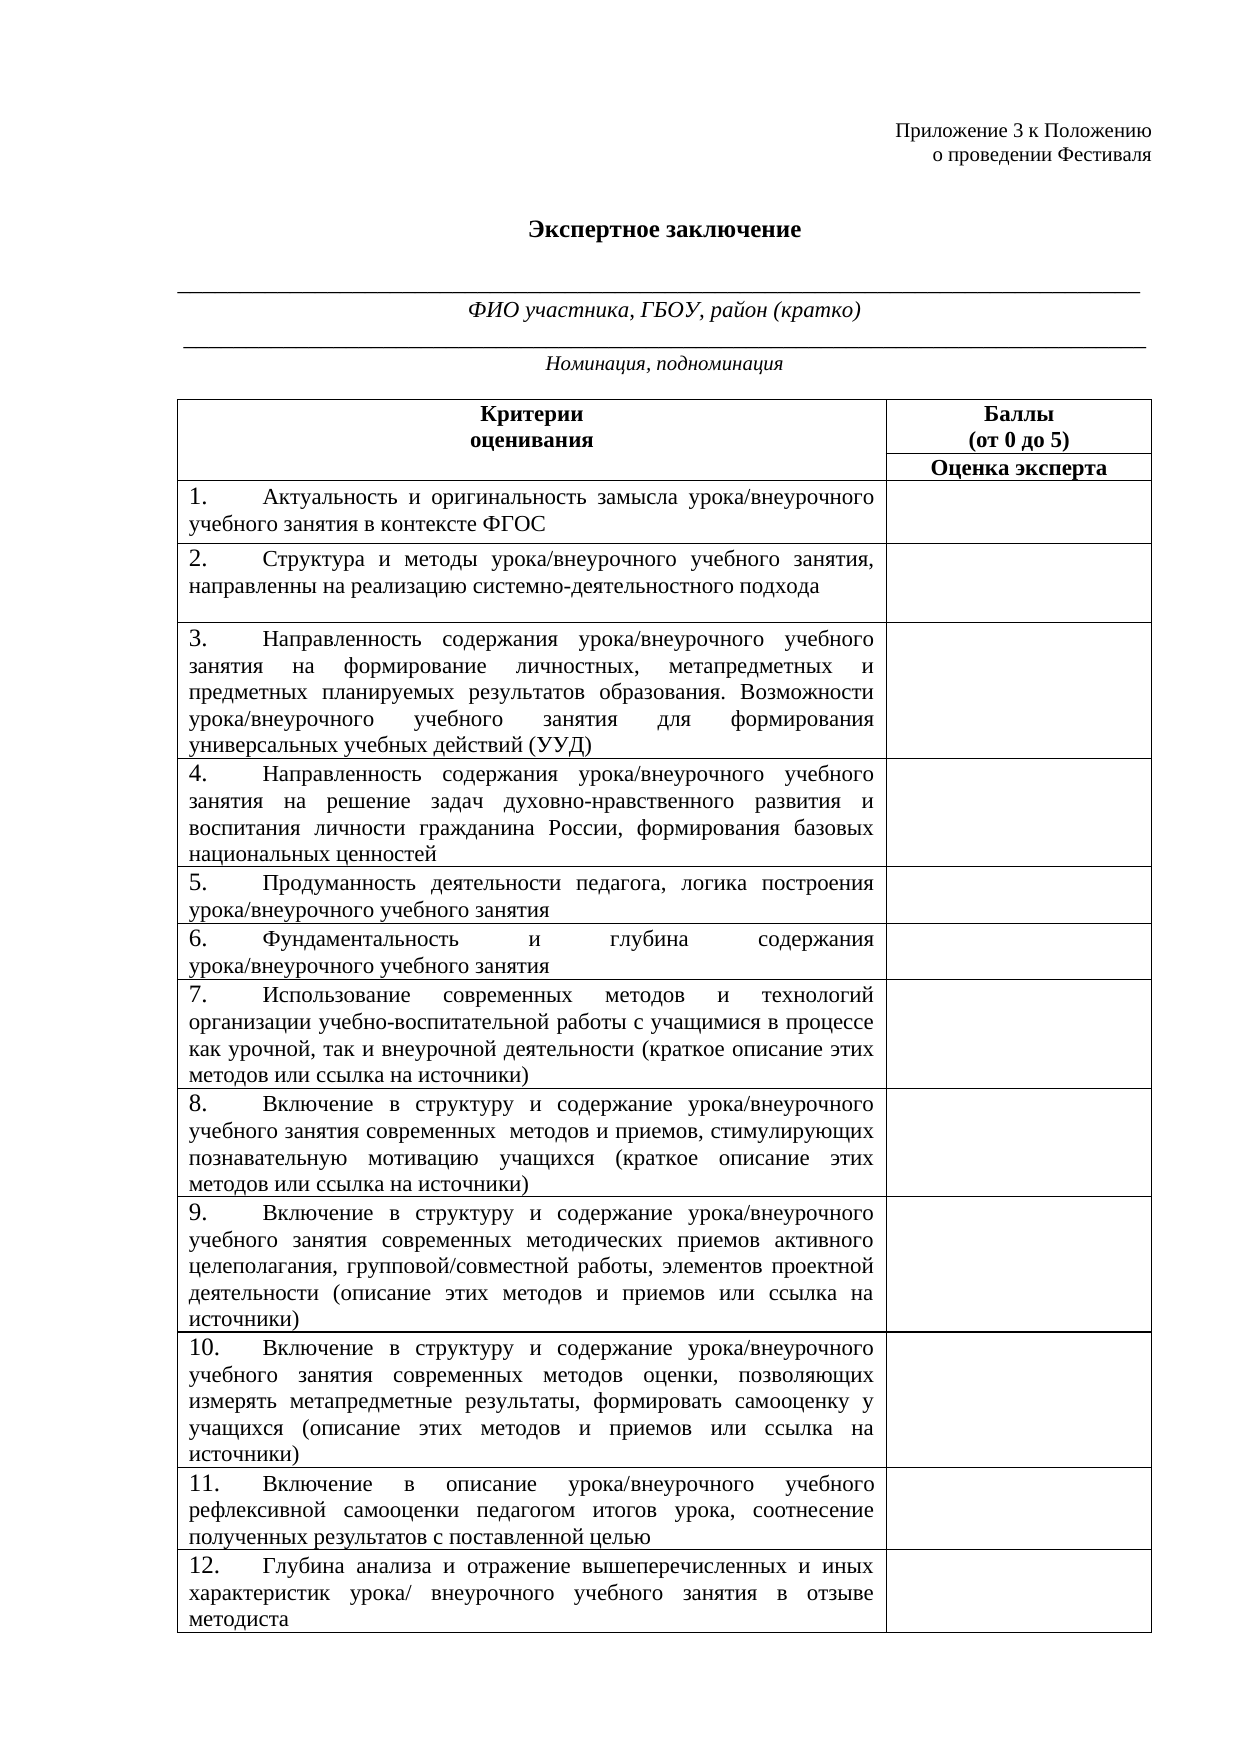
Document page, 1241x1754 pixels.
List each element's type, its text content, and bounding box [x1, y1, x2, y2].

text _____________________________________________________________________________ [177, 267, 1152, 296]
table_cell Направленность содержания урока/внеурочного учебного занятия на решение задач духовно-нравственного развития и воспитания личности гражданина России, формирования базовых национальных ценностей [178, 759, 886, 866]
table_cell Включение в структуру и содержание урока/внеурочного учебного занятия современных методических приемов активного целеполагания, групповой/совместной работы, элементов проектной деятельности (описание этих методов и приемов или ссылка на источники) [178, 1197, 886, 1331]
table_cell Глубина анализа и отражение вышеперечисленных и иных характеристик урока/ внеурочного учебного занятия в отзыве методиста [178, 1550, 886, 1632]
table_cell [887, 623, 1151, 757]
table_cell Продуманность деятельности педагога, логика построения урока/внеурочного учебного занятия [178, 867, 886, 922]
table_cell Структура и методы урока/внеурочного учебного занятия, направленны на реализацию системно-деятельностного подхода [178, 544, 886, 622]
table_cell [887, 867, 1151, 922]
table_cell [887, 980, 1151, 1087]
table_cell [887, 924, 1151, 978]
text ФИО участника, ГБОУ, район (кратко) [177, 296, 1152, 322]
table_cell Включение в структуру и содержание урока/внеурочного учебного занятия современных методов и приемов, стимулирующих познавательную мотивацию учащихся (краткое описание этих методов или ссылка на источники) [178, 1089, 886, 1196]
table_header Баллы (от 0 до 5) [887, 400, 1151, 453]
table_cell Включение в структуру и содержание урока/внеурочного учебного занятия современных методов оценки, позволяющих измерять метапредметные результаты, формировать самооценку у учащихся (описание этих методов и приемов или ссылка на источники) [178, 1333, 886, 1467]
table_cell Фундаментальность и глубина содержания урока/внеурочного учебного занятия [178, 924, 886, 978]
text Приложение 3 к Положению [177, 118, 1152, 142]
text _____________________________________________________________________________ [177, 322, 1152, 351]
table_cell Использование современных методов и технологий организации учебно-воспитательной работы с учащимися в процессе как урочной, так и внеурочной деятельности (краткое описание этих методов или ссылка на источники) [178, 980, 886, 1087]
table_cell [887, 1468, 1151, 1549]
table_cell [887, 481, 1151, 542]
table_cell [887, 1333, 1151, 1467]
text о проведении Фестиваля [177, 142, 1152, 166]
table_cell Оценка эксперта [887, 454, 1151, 480]
table_cell Включение в описание урока/внеурочного учебного рефлексивной самооценки педагогом итогов урока, соотнесение полученных результатов с поставленной целью [178, 1468, 886, 1549]
table_header Критерии оценивания [178, 400, 886, 480]
table_cell [887, 759, 1151, 866]
text Экспертное заключение [177, 214, 1152, 243]
text Номинация, подноминация [177, 351, 1152, 375]
table_cell [887, 1550, 1151, 1632]
table_cell [887, 1197, 1151, 1331]
table_cell [887, 544, 1151, 622]
table_cell Направленность содержания урока/внеурочного учебного занятия на формирование личностных, метапредметных и предметных планируемых результатов образования. Возможности урока/внеурочного учебного занятия для формирования универсальных учебных действий (УУД) [178, 623, 886, 757]
table_cell [887, 1089, 1151, 1196]
table_cell Актуальность и оригинальность замысла урока/внеурочного учебного занятия в контексте ФГОС [178, 481, 886, 542]
